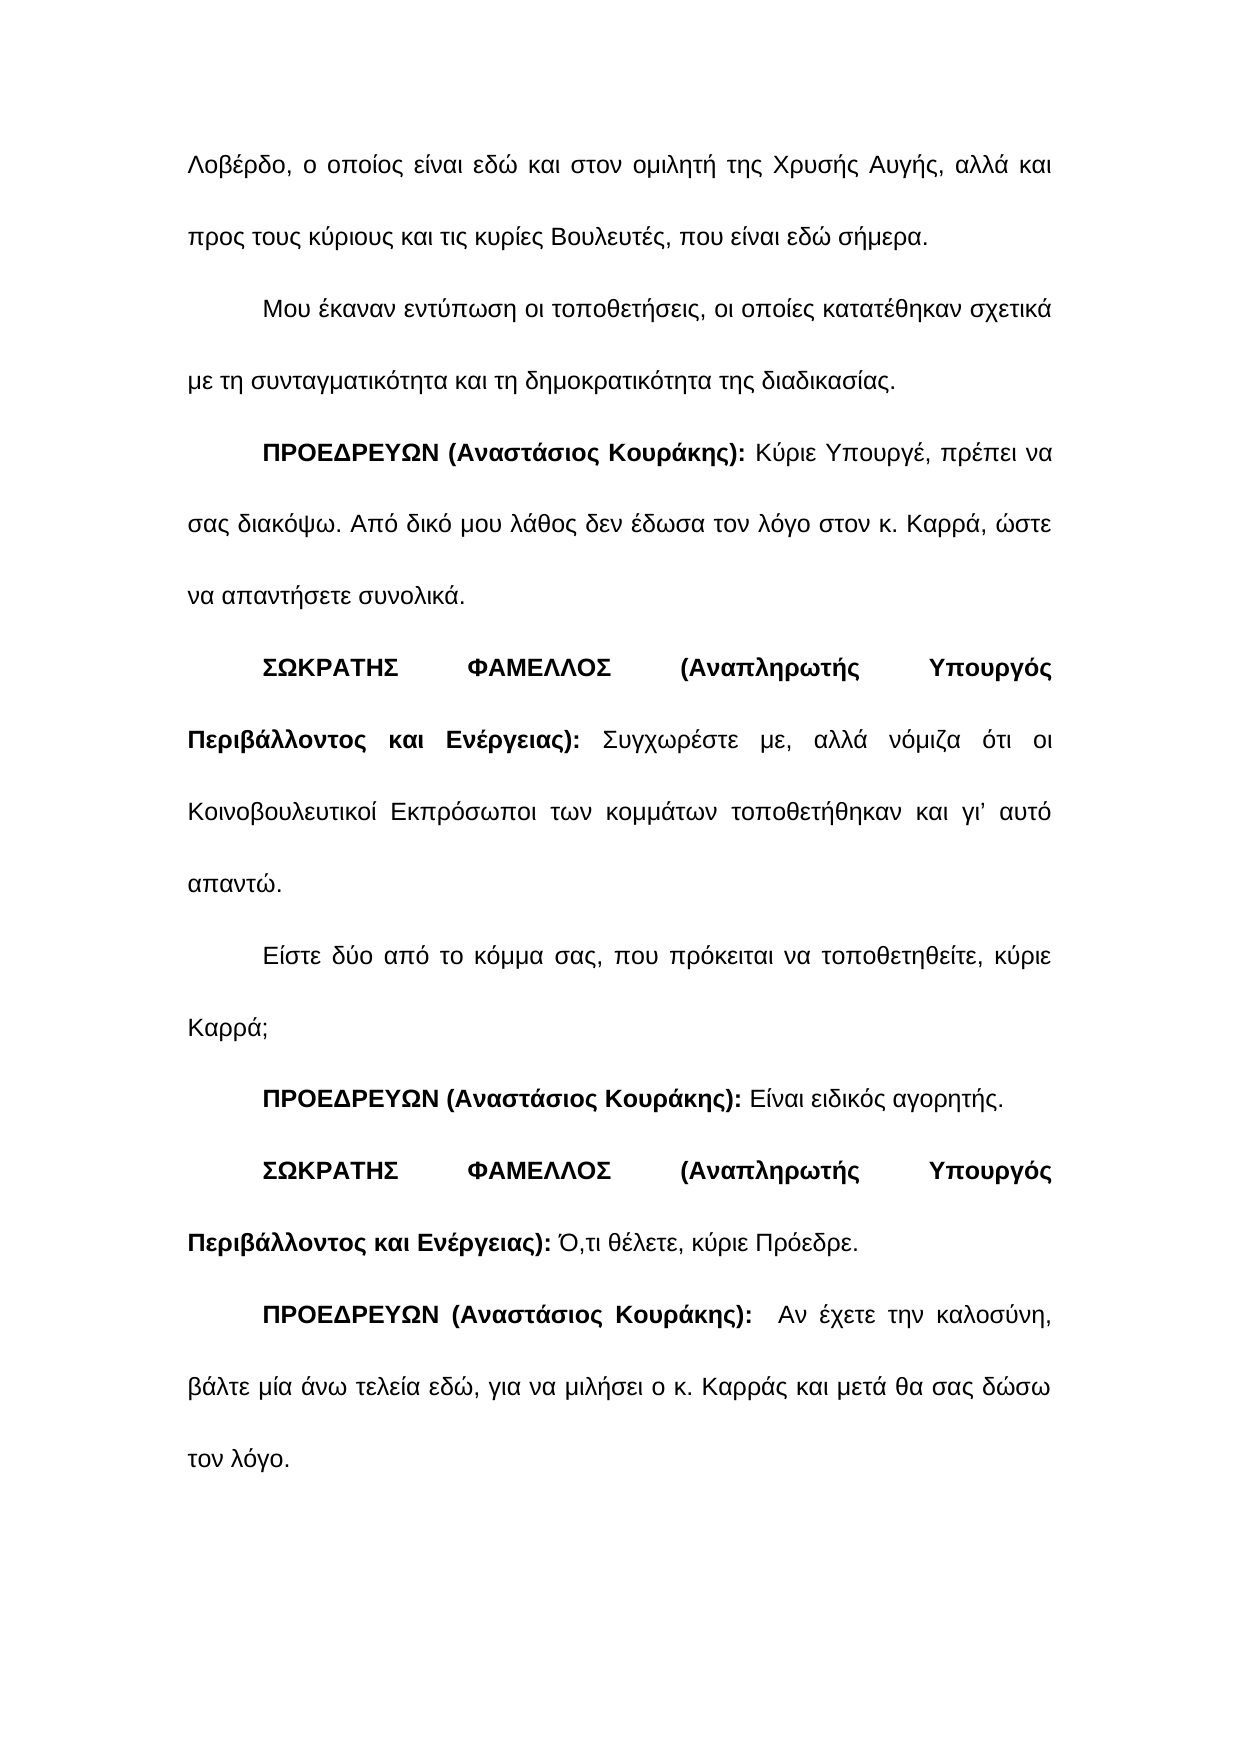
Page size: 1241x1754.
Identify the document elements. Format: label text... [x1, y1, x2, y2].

text ΠΡΟΕΔΡΕΥΩΝ (Αναστάσιος Κουράκης): Αν έχετε την καλοσύνη, βάλτε μία άνω τελεία εδώ, για να μιλήσει ο κ. Καρράς και μετά θα σας δώσω τον λόγο. [187, 1300, 1053, 1472]
text Μου έκαναν εντύπωση οι τοποθετήσεις, οι οποίες κατατέθηκαν σχετικά με τη συνταγματικότητα και τη δημοκρατικότητα της διαδικασίας. [187, 294, 1053, 394]
text ΣΩΚΡΑΤΗΣ ΦΑΜΕΛΛΟΣ (Αναπληρωτής Υπουργός Περιβάλλοντος και Ενέργειας): Συγχωρέστε με, αλλά νόμιζα ότι οι Κοινοβουλευτικοί Εκπρόσωποι των κομμάτων τοποθετήθηκαν και γι’ αυτό απαντώ. [187, 653, 1053, 897]
text ΣΩΚΡΑΤΗΣ ΦΑΜΕΛΛΟΣ (Αναπληρωτής Υπουργός Περιβάλλοντος και Ενέργειας): Ό,τι θέλετε, κύριε Πρόεδρε. [187, 1156, 1053, 1257]
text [187, 150, 1053, 251]
text ΠΡΟΕΔΡΕΥΩΝ (Αναστάσιος Κουράκης): Κύριε Υπουργέ, πρέπει να σας διακόψω. Από δικό μου λάθος δεν έδωσα τον λόγο στον κ. Καρρά, ώστε να απαντήσετε συνολικά. [187, 437, 1053, 610]
text Είστε δύο από το κόμμα σας, που πρόκειται να τοποθετηθείτε, κύριε Καρρά; [187, 941, 1053, 1041]
text ΠΡΟΕΔΡΕΥΩΝ (Αναστάσιος Κουράκης): Είναι ειδικός αγορητής. [187, 1084, 1053, 1113]
